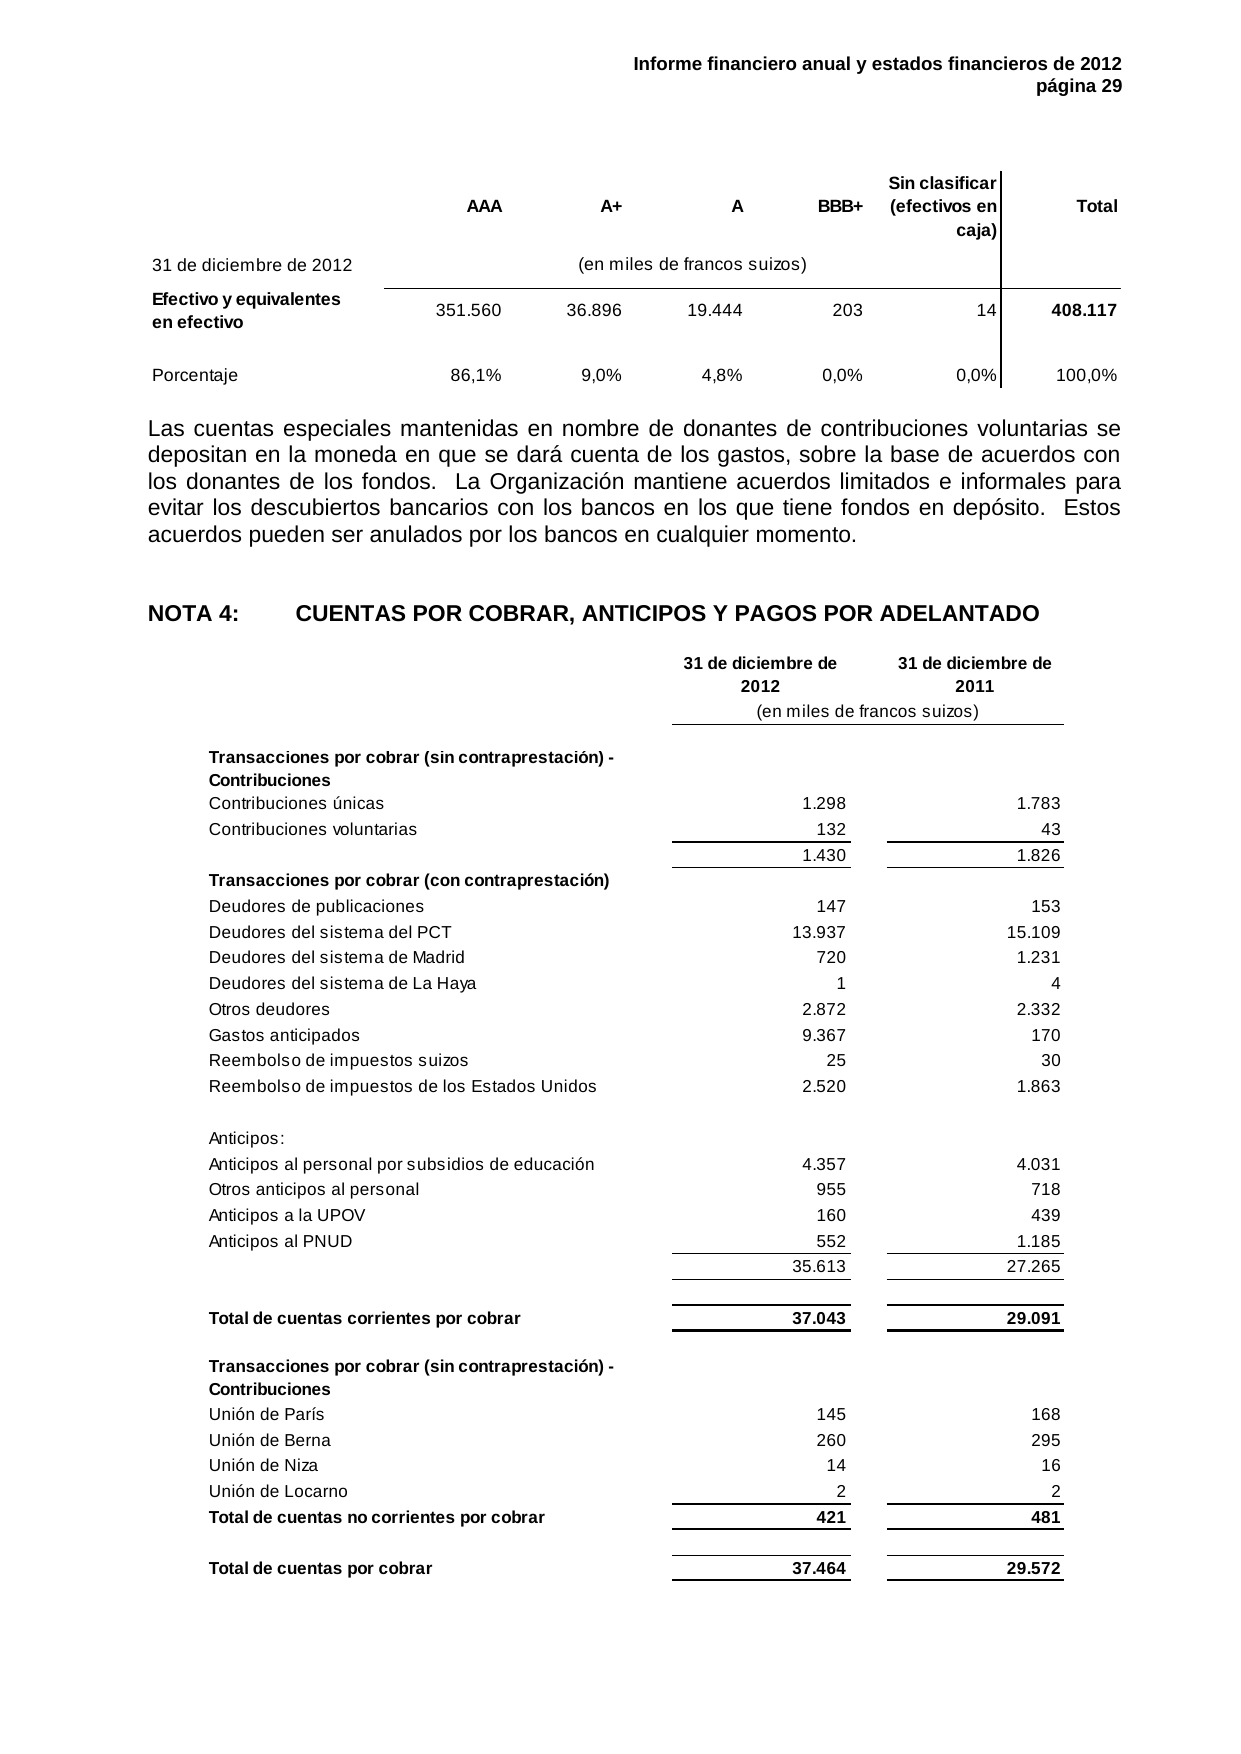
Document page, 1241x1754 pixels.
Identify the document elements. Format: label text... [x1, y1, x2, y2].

text Las cuentas especiales mantenidas en nombre de donantes de contribuciones voluntarias se depositan en la moneda en que se dará cuenta de los gastos, sobre la base de acuerdos con los donantes de los fondos. La Organización mantiene acuerdos limitados e informales para evitar los descubiertos bancarios con los bancos en los que tiene fondos en depósito. Estos acuerdos pueden ser anulados por los bancos en cualquier momento. [148, 415, 1122, 547]
subtitle NOTA 4: CUENTAS POR COBRAR, ANTICIPOS Y PAGOS POR ADELANTADO [148, 599, 1122, 626]
